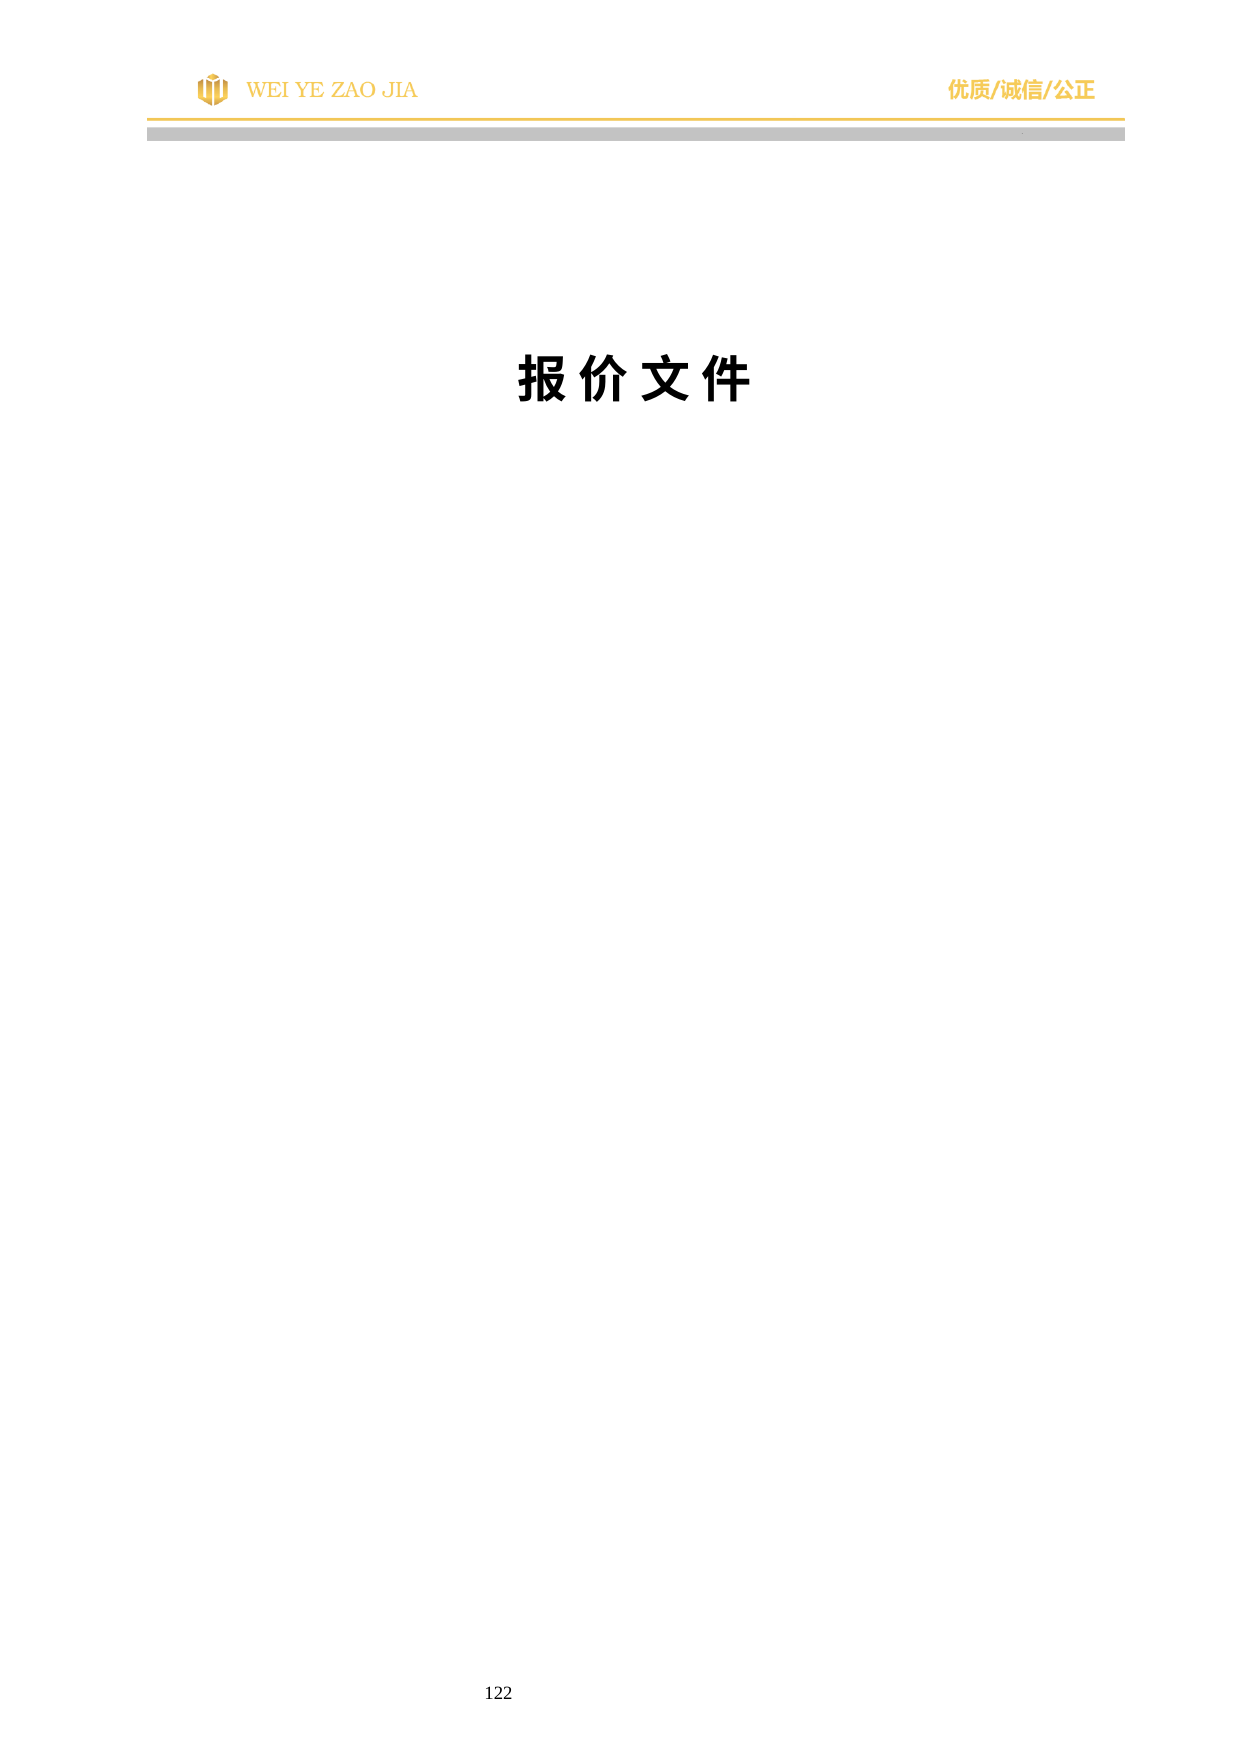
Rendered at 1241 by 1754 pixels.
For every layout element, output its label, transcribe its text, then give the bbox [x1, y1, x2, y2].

picture [147, 51, 1125, 152]
text 报 价 文 件 [147, 336, 1122, 415]
